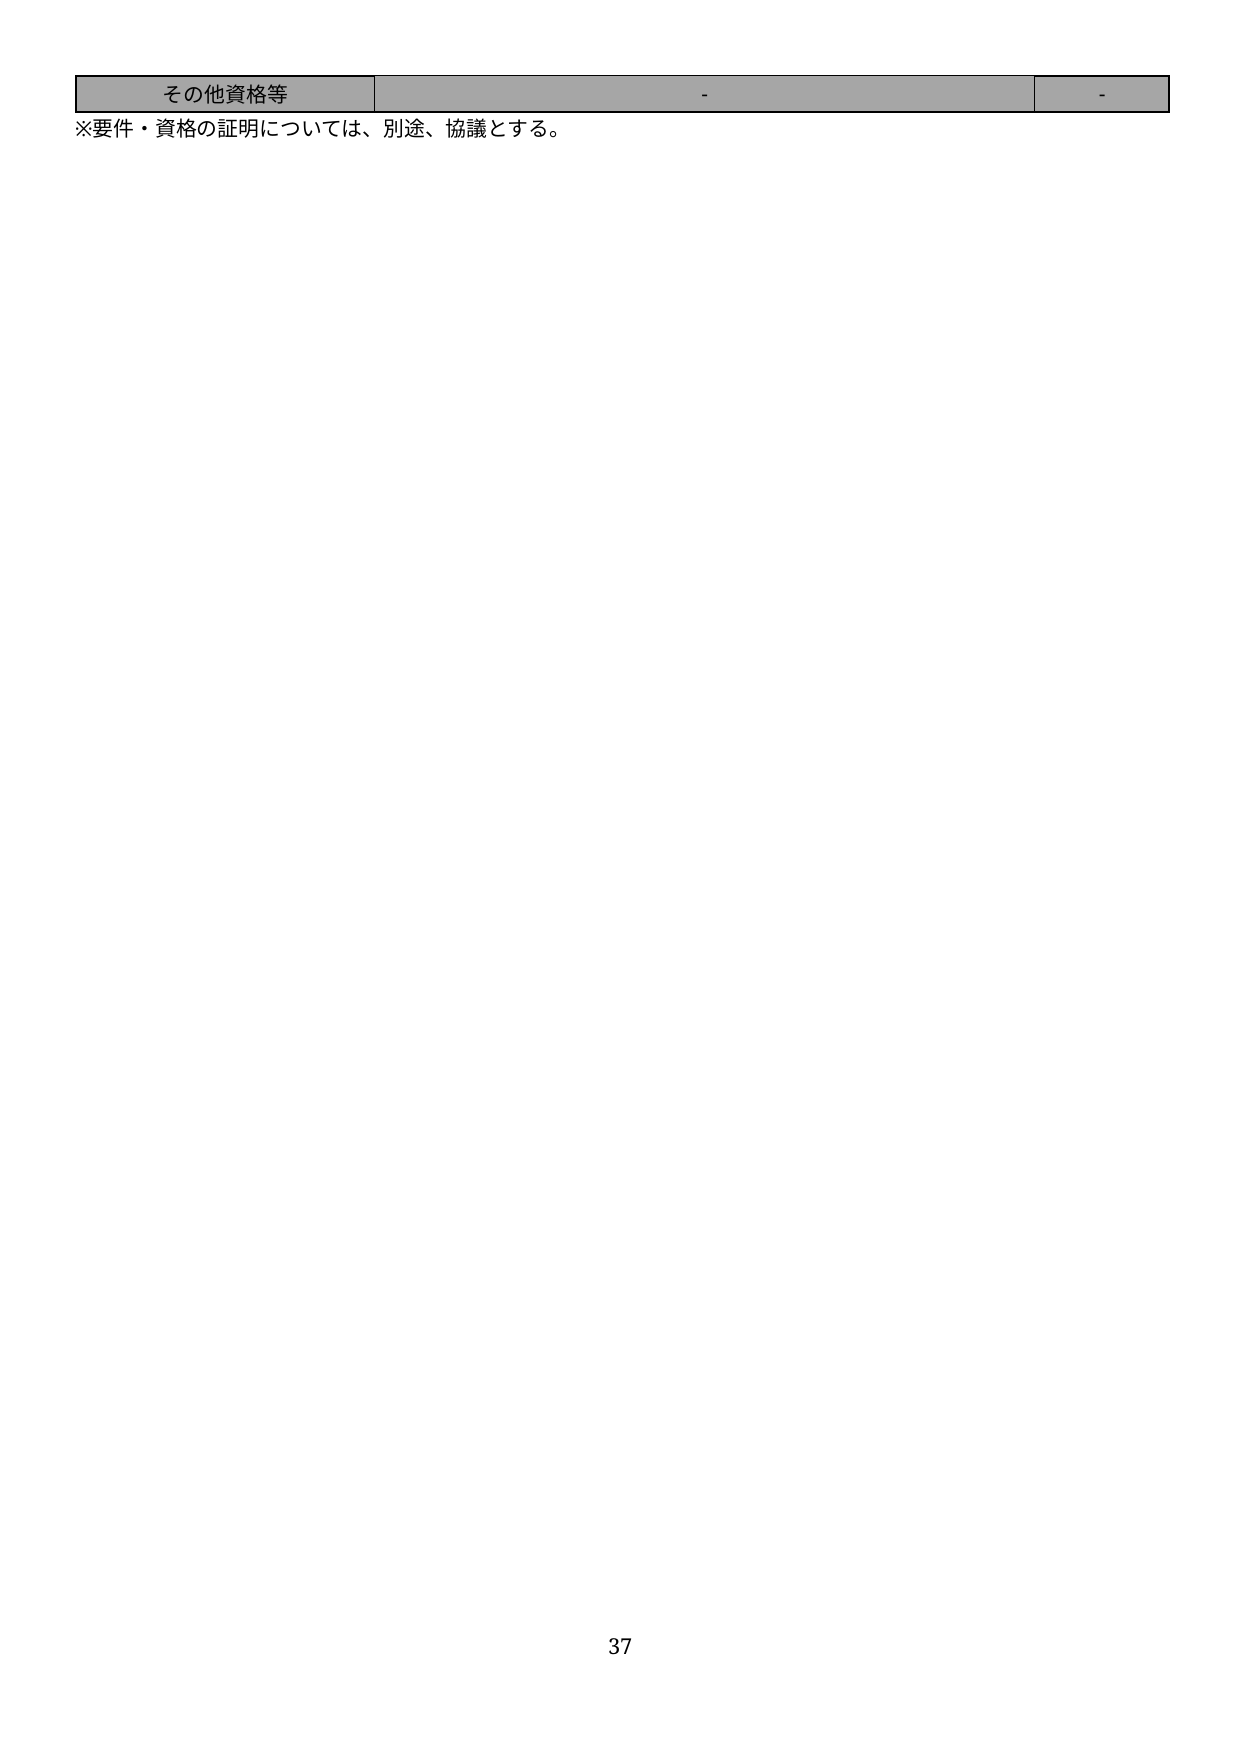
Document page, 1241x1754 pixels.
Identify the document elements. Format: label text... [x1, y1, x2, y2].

table_cell その他資格等 [77, 77, 374, 111]
table_cell - [1035, 77, 1168, 111]
table_cell - [375, 76, 1034, 111]
text ※要件・資格の証明については、別途、協議とする。 [75, 113, 1165, 143]
